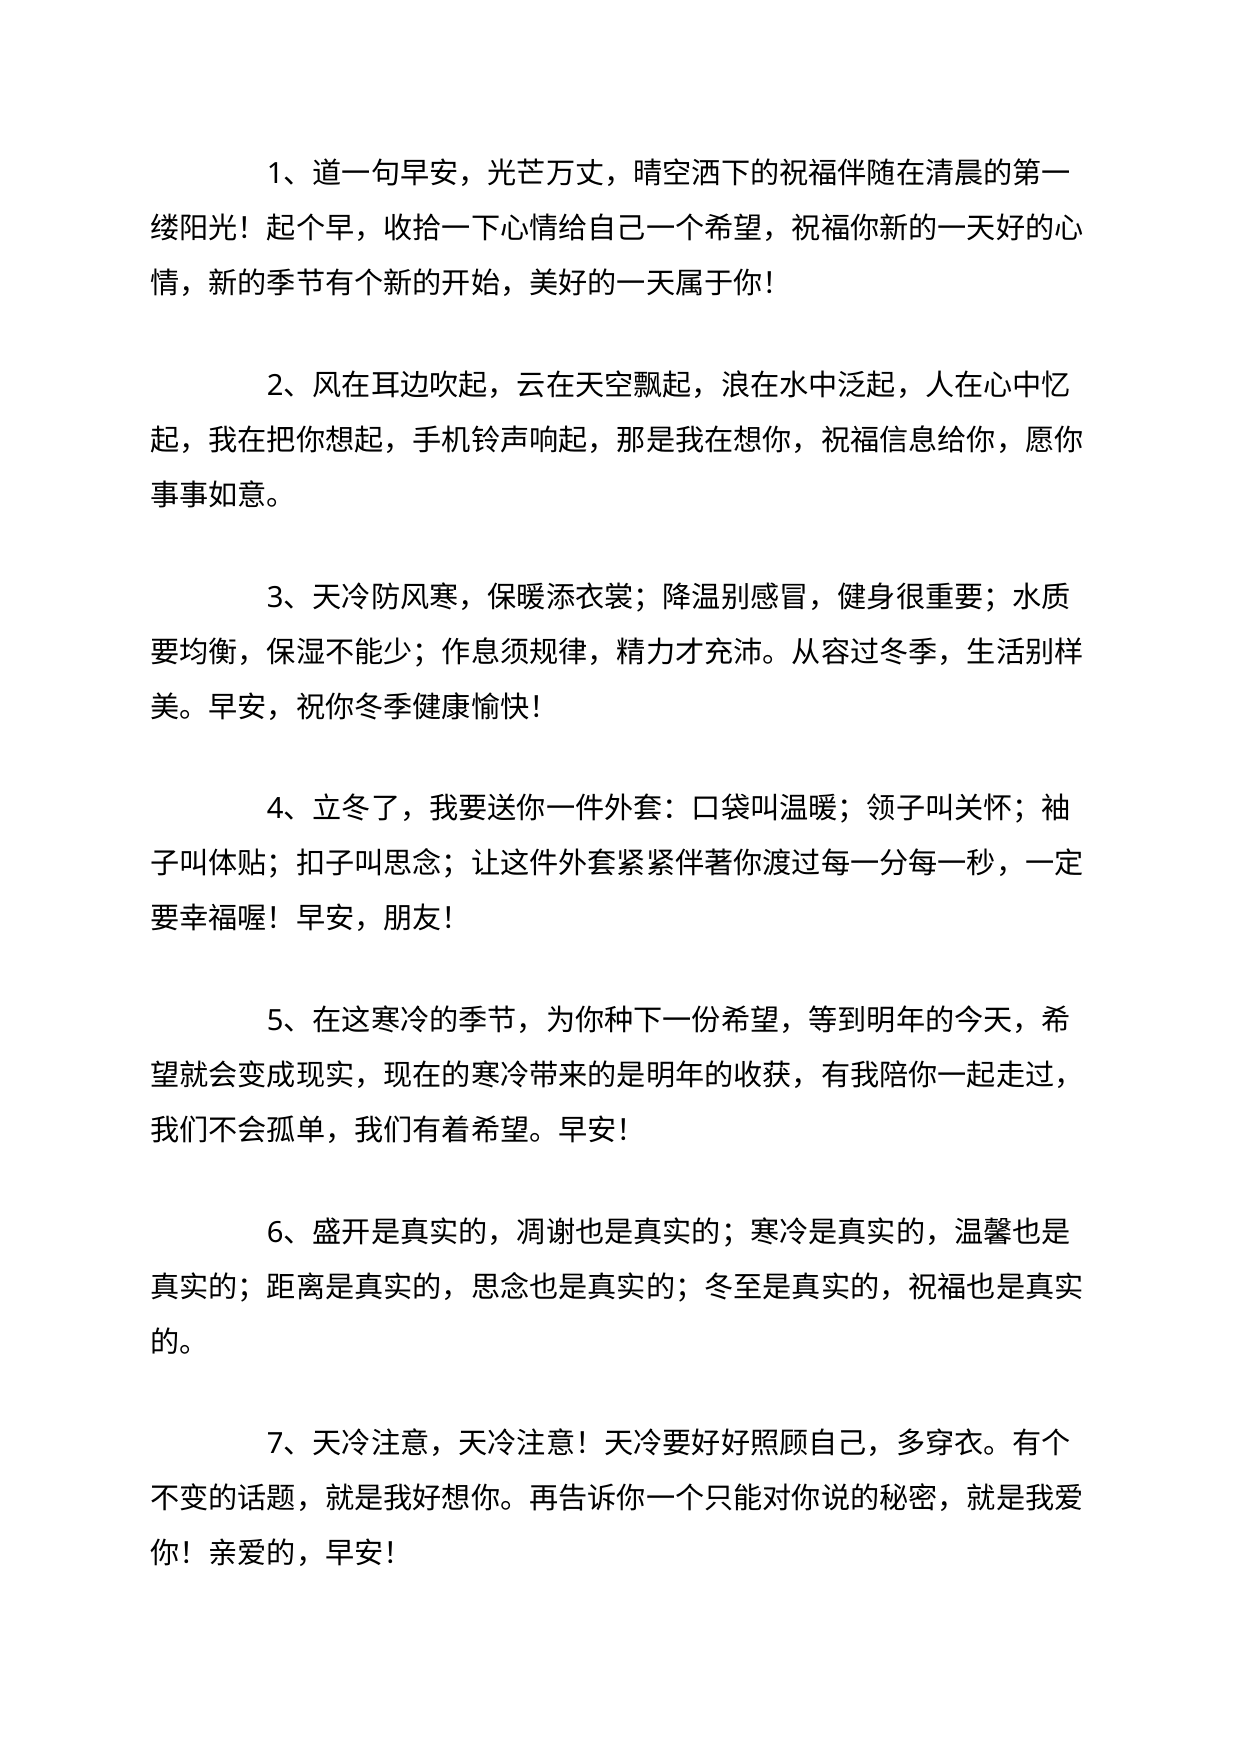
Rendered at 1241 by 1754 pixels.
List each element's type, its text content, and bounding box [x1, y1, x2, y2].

text 2、风在耳边吹起，云在天空飘起，浪在水中泛起，人在心中忆起，我在把你想起，手机铃声响起，那是我在想你，祝福信息给你，愿你事事如意。 [150, 362, 1090, 514]
text 5、在这寒冷的季节，为你种下一份希望，等到明年的今天，希望就会变成现实，现在的寒冷带来的是明年的收获，有我陪你一起走过，我们不会孤单，我们有着希望。早安！ [150, 997, 1090, 1149]
text 1、道一句早安，光芒万丈，晴空洒下的祝福伴随在清晨的第一缕阳光！起个早，收拾一下心情给自己一个希望，祝福你新的一天好的心情，新的季节有个新的开始，美好的一天属于你！ [150, 150, 1090, 302]
text 3、天冷防风寒，保暖添衣裳；降温别感冒，健身很重要；水质要均衡，保湿不能少；作息须规律，精力才充沛。从容过冬季，生活别样美。早安，祝你冬季健康愉快！ [150, 573, 1090, 726]
text 4、立冬了，我要送你一件外套：口袋叫温暖；领子叫关怀；袖子叫体贴；扣子叫思念；让这件外套紧紧伴著你渡过每一分每一秒，一定要幸福喔！早安，朋友！ [150, 785, 1090, 937]
text 7、天冷注意，天冷注意！天冷要好好照顾自己，多穿衣。有个不变的话题，就是我好想你。再告诉你一个只能对你说的秘密，就是我爱你！亲爱的，早安！ [150, 1420, 1090, 1572]
text 6、盛开是真实的，凋谢也是真实的；寒冷是真实的，温馨也是真实的；距离是真实的，思念也是真实的；冬至是真实的，祝福也是真实的。 [150, 1208, 1090, 1361]
